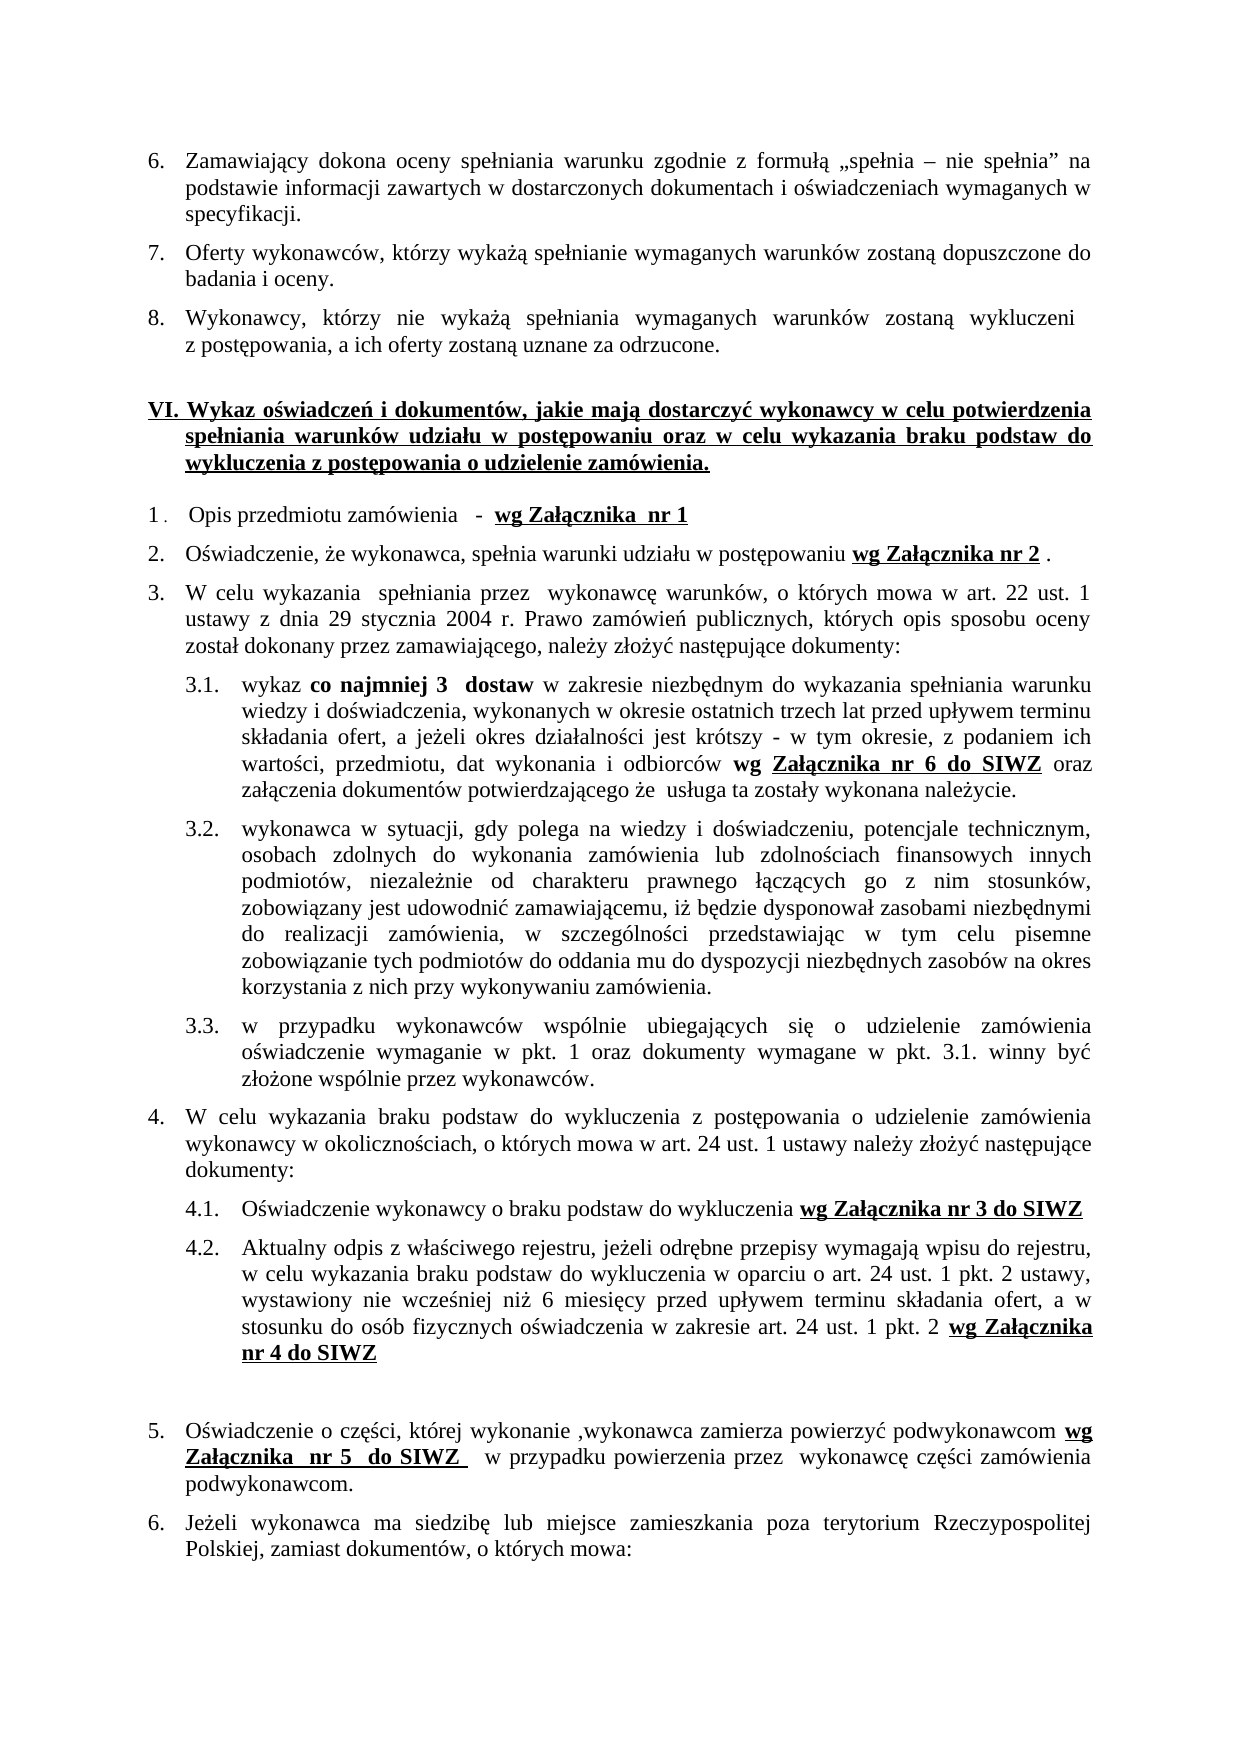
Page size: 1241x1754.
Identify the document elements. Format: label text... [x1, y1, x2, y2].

text 6. Jeżeli wykonawca ma siedzibę lub miejsce zamieszkania poza terytorium Rzeczypospolitej Polskiej, zamiast dokumentów, o których mowa: [148, 1508, 1093, 1561]
text VI. Wykaz oświadczeń i dokumentów, jakie mają dostarczyć wykonawcy w celu potwierdzenia spełniania warunków udziału w postępowaniu oraz w celu wykazania braku podstaw do wykluczenia z postępowania o udzielenie zamówienia. [148, 396, 1093, 475]
text 7. Oferty wykonawców, którzy wykażą spełnianie wymaganych warunków zostaną dopuszczone do badania i oceny. [148, 239, 1093, 292]
text 4.2. Aktualny odpis z właściwego rejestru, jeżeli odrębne przepisy wymagają wpisu do rejestru, w celu wykazania braku podstaw do wykluczenia w oparciu o art. 24 ust. 1 pkt. 2 ustawy, wystawiony nie wcześniej niż 6 miesięcy przed upływem terminu składania ofert, a w stosunku do osób fizycznych oświadczenia w zakresie art. 24 ust. 1 pkt. 2 wg Załącznika nr 4 do SIWZ [185, 1234, 1093, 1366]
text 8. Wykonawcy, którzy nie wykażą spełniania wymaganych warunków zostaną wykluczeni z postępowania, a ich oferty zostaną uznane za odrzucone. [148, 304, 1093, 357]
text 6. Zamawiający dokona oceny spełniania warunku zgodnie z formułą „spełnia – nie spełnia” na podstawie informacji zawartych w dostarczonych dokumentach i oświadczeniach wymaganych w specyfikacji. [148, 148, 1093, 227]
text 3. W celu wykazania spełniania przez wykonawcę warunków, o których mowa w art. 22 ust. 1 ustawy z dnia 29 stycznia 2004 r. Prawo zamówień publicznych, których opis sposobu oceny został dokonany przez zamawiającego, należy złożyć następujące dokumenty: [148, 579, 1093, 658]
text 3.3. w przypadku wykonawców wspólnie ubiegających się o udzielenie zamówienia oświadczenie wymaganie w pkt. 1 oraz dokumenty wymagane w pkt. 3.1. winny być złożone wspólnie przez wykonawców. [185, 1012, 1093, 1091]
text 5. Oświadczenie o części, której wykonanie ,wykonawca zamierza powierzyć podwykonawcom wg Załącznika nr 5 do SIWZ w przypadku powierzenia przez wykonawcę części zamówienia podwykonawcom. [148, 1417, 1093, 1496]
text 3.2. wykonawca w sytuacji, gdy polega na wiedzy i doświadczeniu, potencjale technicznym, osobach zdolnych do wykonania zamówienia lub zdolnościach finansowych innych podmiotów, niezależnie od charakteru prawnego łączących go z nim stosunków, zobowiązany jest udowodnić zamawiającemu, iż będzie dysponował zasobami niezbędnymi do realizacji zamówienia, w szczególności przedstawiając w tym celu pisemne zobowiązanie tych podmiotów do oddania mu do dyspozycji niezbędnych zasobów na okres korzystania z nich przy wykonywaniu zamówienia. [185, 815, 1093, 999]
text 2. Oświadczenie, że wykonawca, spełnia warunki udziału w postępowaniu wg Załącznika nr 2 . [148, 540, 1093, 567]
text 1 . Opis przedmiotu zamówienia - wg Załącznika nr 1 [148, 501, 1093, 528]
text 4.1. Oświadczenie wykonawcy o braku podstaw do wykluczenia wg Załącznika nr 3 do SIWZ [148, 1195, 1093, 1221]
text 4. W celu wykazania braku podstaw do wykluczenia z postępowania o udzielenie zamówienia wykonawcy w okolicznościach, o których mowa w art. 24 ust. 1 ustawy należy złożyć następujące dokumenty: [148, 1103, 1093, 1182]
text 3.1. wykaz co najmniej 3 dostaw w zakresie niezbędnym do wykazania spełniania warunku wiedzy i doświadczenia, wykonanych w okresie ostatnich trzech lat przed upływem terminu składania ofert, a jeżeli okres działalności jest krótszy - w tym okresie, z podaniem ich wartości, przedmiotu, dat wykonania i odbiorców wg Załącznika nr 6 do SIWZ oraz załączenia dokumentów potwierdzającego że usługa ta zostały wykonana należycie. [185, 671, 1093, 802]
